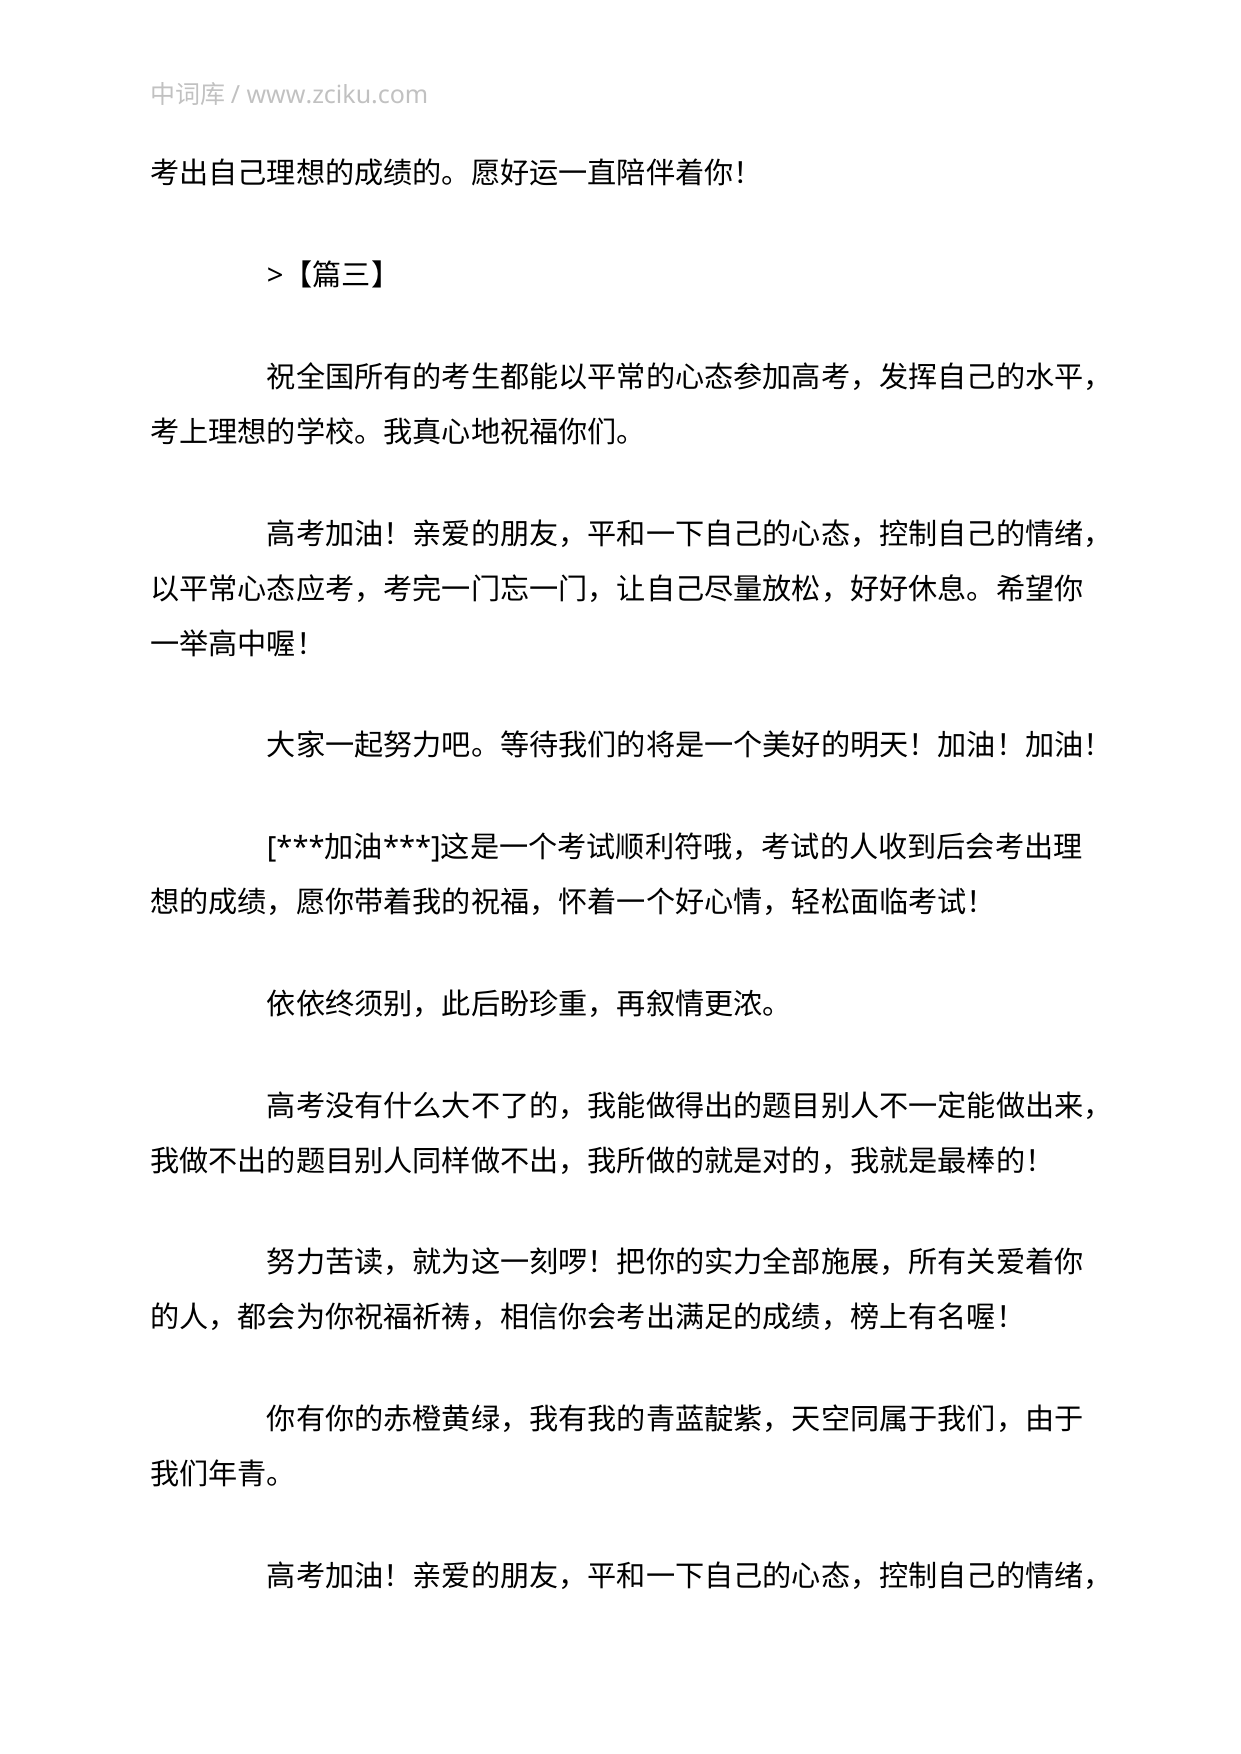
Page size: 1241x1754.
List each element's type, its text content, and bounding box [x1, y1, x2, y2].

text >【篇三】 [150, 252, 1090, 294]
text 依依终须别，此后盼珍重，再叙情更浓。 [150, 981, 1090, 1023]
text 祝全国所有的考生都能以平常的心态参加高考，发挥自己的水平，考上理想的学校。我真心地祝福你们。 [150, 354, 1090, 451]
text 你有你的赤橙黄绿，我有我的青蓝靛紫，天空同属于我们，由于我们年青。 [150, 1396, 1090, 1493]
text 努力苦读，就为这一刻啰！把你的实力全部施展，所有关爱着你的人，都会为你祝福祈祷，相信你会考出满足的成绩，榜上有名喔！ [150, 1239, 1090, 1336]
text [150, 1552, 1090, 1594]
text 高考加油！亲爱的朋友，平和一下自己的心态，控制自己的情绪，以平常心态应考，考完一门忘一门，让自己尽量放松，好好休息。希望你一举高中喔！ [150, 510, 1090, 662]
text 大家一起努力吧。等待我们的将是一个美好的明天！加油！加油！ [150, 722, 1090, 764]
text [***加油***]这是一个考试顺利符哦，考试的人收到后会考出理想的成绩，愿你带着我的祝福，怀着一个好心情，轻松面临考试！ [150, 824, 1090, 921]
text 高考没有什么大不了的，我能做得出的题目别人不一定能做出来，我做不出的题目别人同样做不出，我所做的就是对的，我就是最棒的！ [150, 1082, 1090, 1179]
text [150, 150, 1090, 192]
